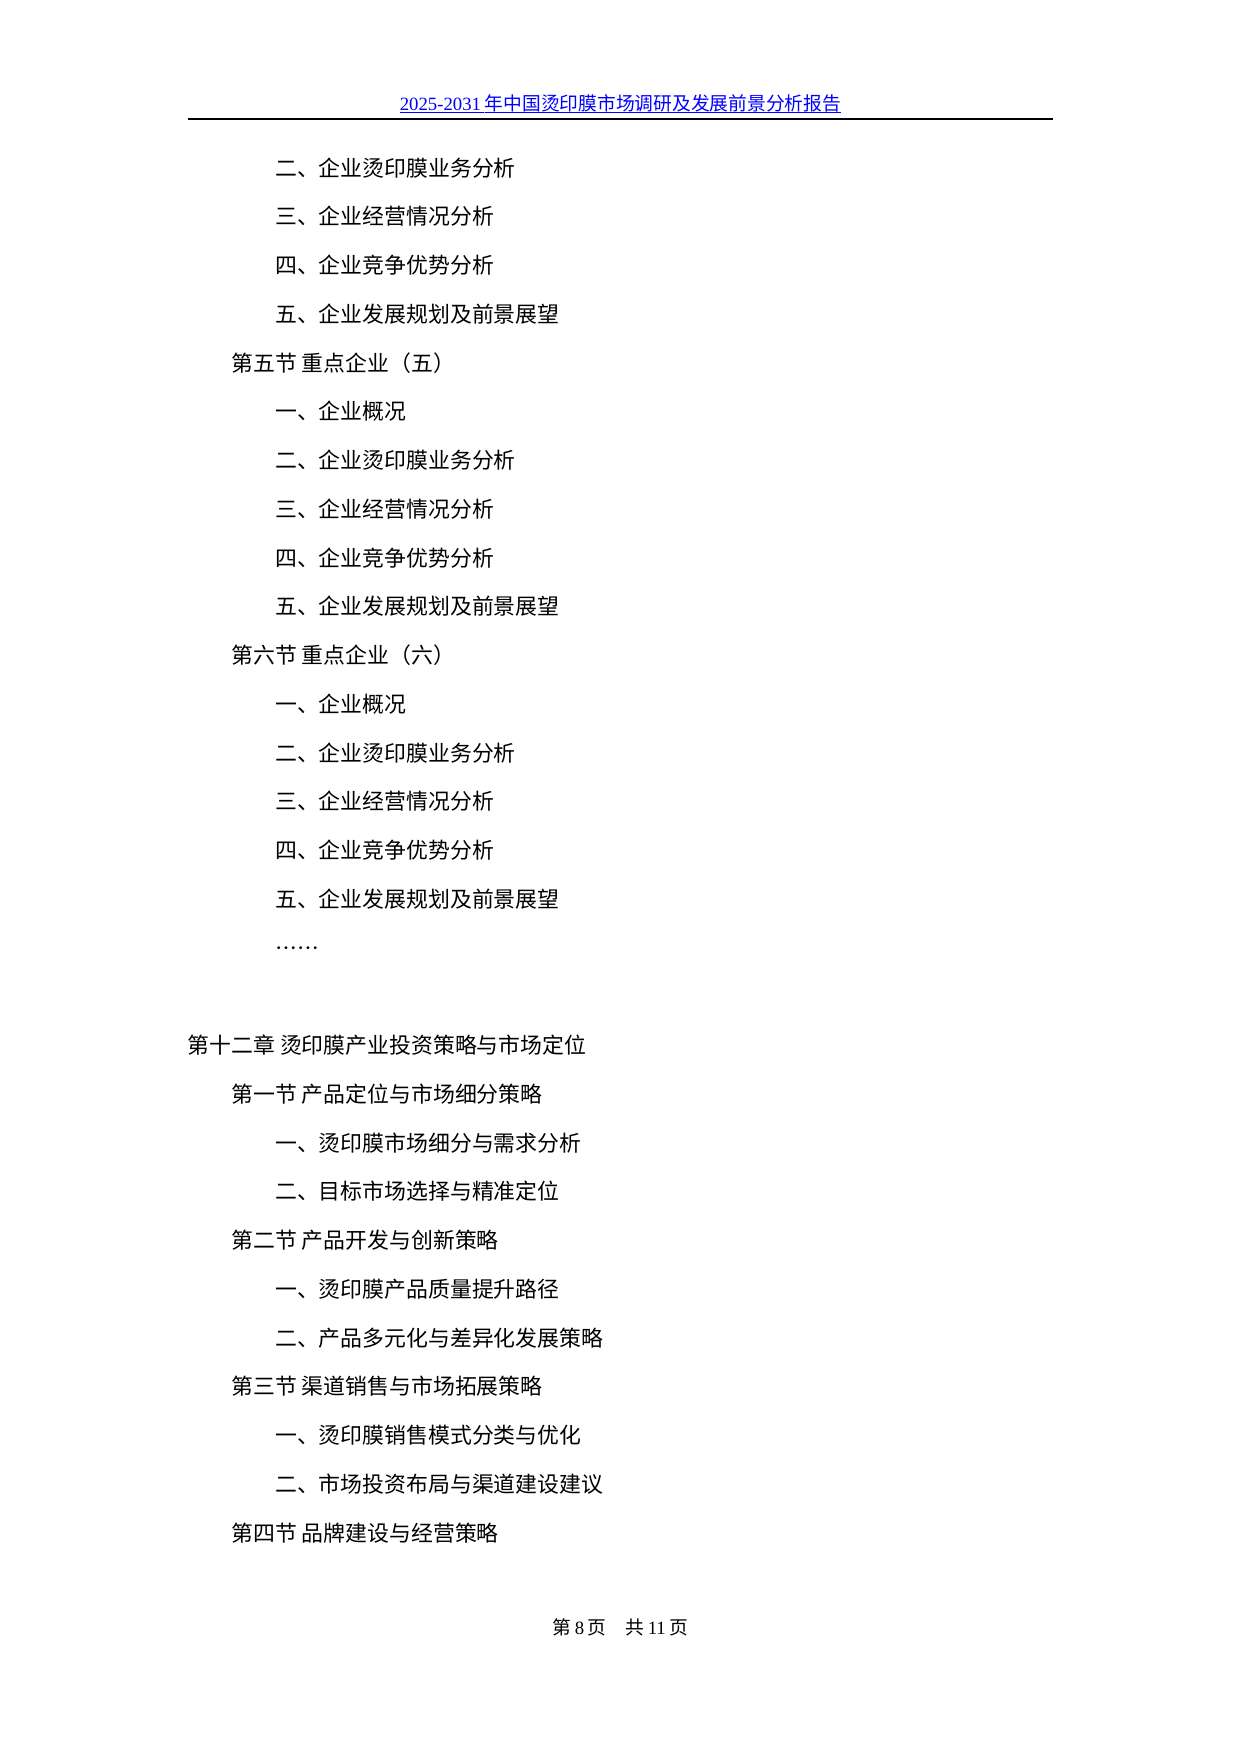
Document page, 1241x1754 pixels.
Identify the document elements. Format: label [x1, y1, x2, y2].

text [187, 150, 1053, 1548]
